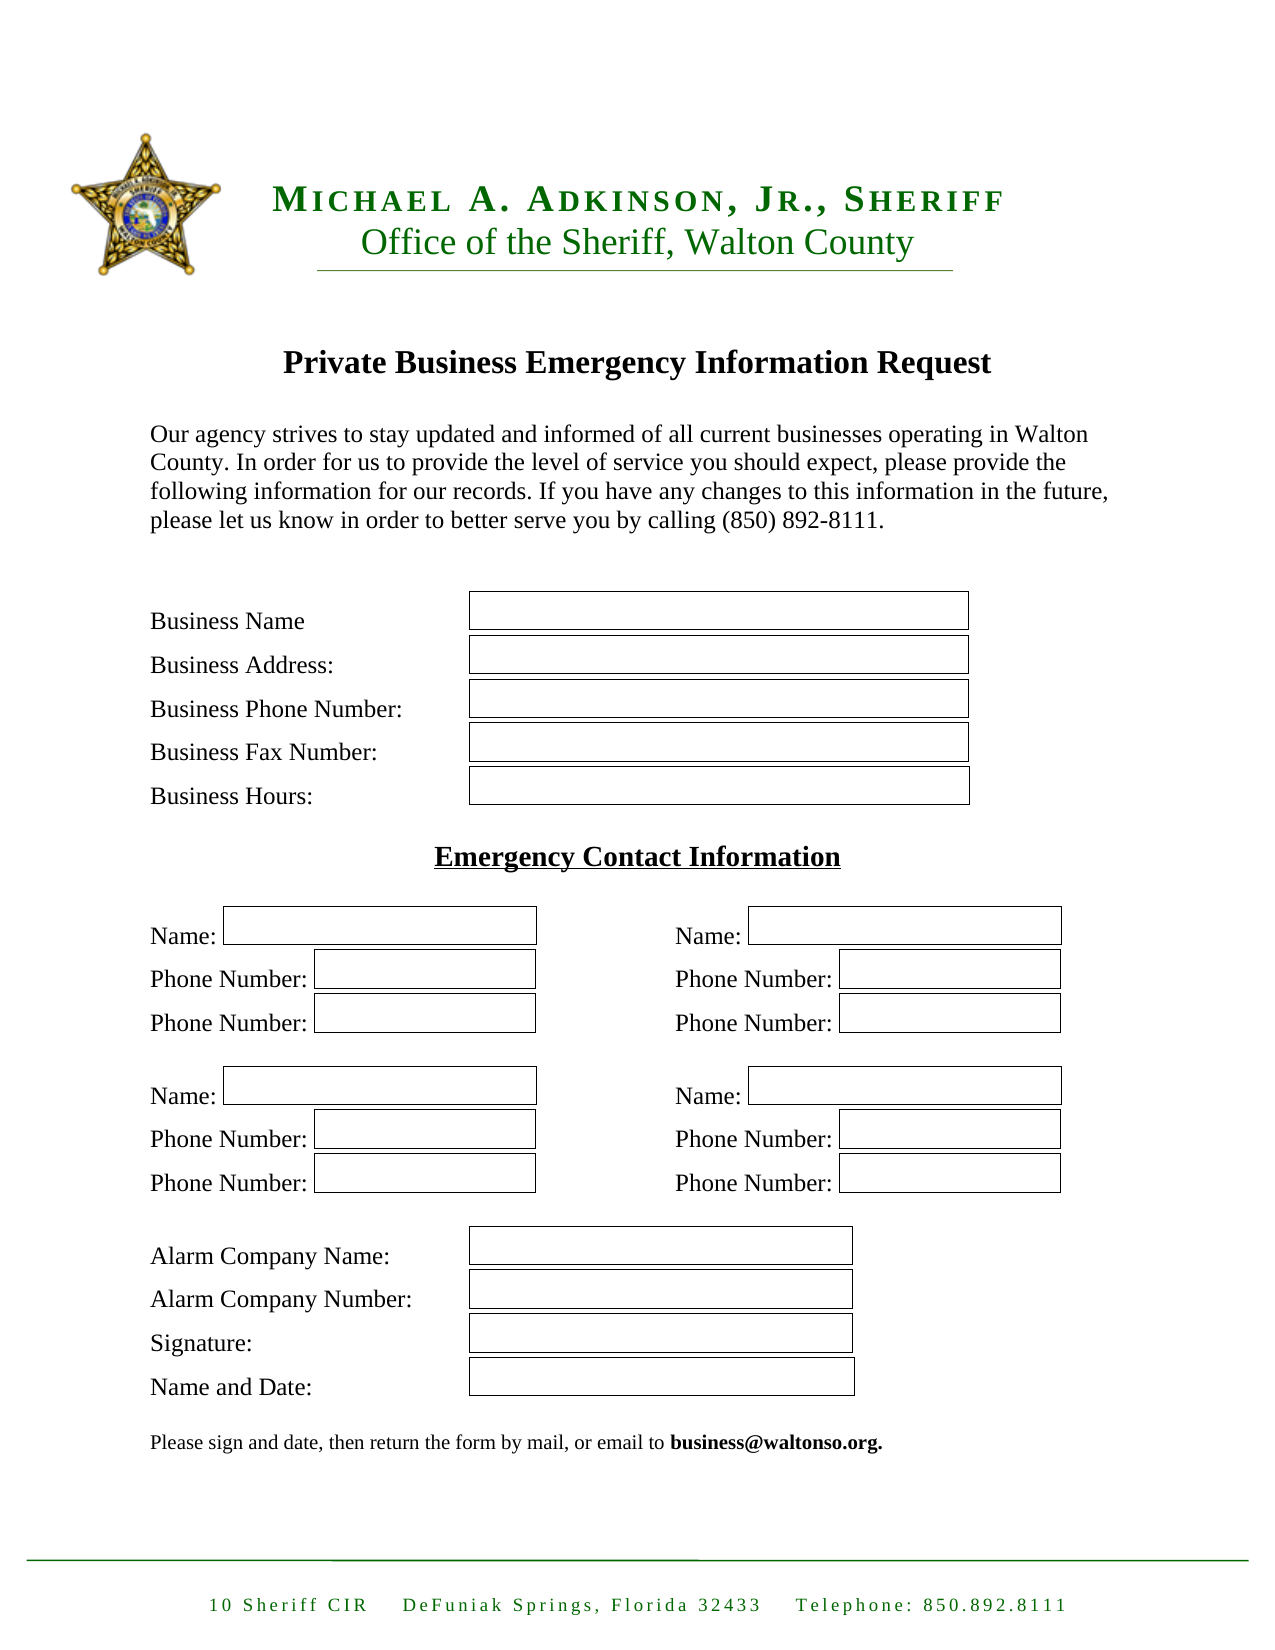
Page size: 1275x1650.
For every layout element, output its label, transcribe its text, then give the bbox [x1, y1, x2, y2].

text Phone Number: Phone Number: [150, 949, 1125, 993]
text Name: Name: [150, 906, 1125, 949]
text Business Fax Number: [150, 722, 1125, 766]
text Phone Number: Phone Number: [150, 993, 1125, 1037]
text Our agency strives to stay updated and informed of all current businesses operating in Walton County. In order for us to provide the level of service you should expect, please provide the following information for our records. If you have any changes to this information in the future, please let us know in order to better serve you by calling (850) 892-8111. [150, 419, 1125, 534]
text Phone Number: Phone Number: [150, 1153, 1125, 1197]
text Name: Name: [150, 1066, 1125, 1109]
text Private Business Emergency Information Request [150, 342, 1125, 380]
table_header Michael A. Adkinson, Jr., Sheriff Office of the Sheriff, Walton County [43, 105, 1232, 291]
text Signature: [150, 1313, 1125, 1357]
text Please sign and date, then return the form by mail, or email to business@waltonso.org. [150, 1429, 1125, 1454]
text Business Address: [150, 635, 1125, 679]
text Phone Number: Phone Number: [150, 1109, 1125, 1153]
text Alarm Company Name: [150, 1226, 1125, 1269]
text Business Hours: [150, 766, 1125, 810]
text Business Name [150, 591, 1125, 635]
text Business Phone Number: [150, 679, 1125, 722]
text Alarm Company Number: [150, 1269, 1125, 1313]
text Name and Date: [150, 1357, 1125, 1401]
text Emergency Contact Information [150, 839, 1125, 872]
